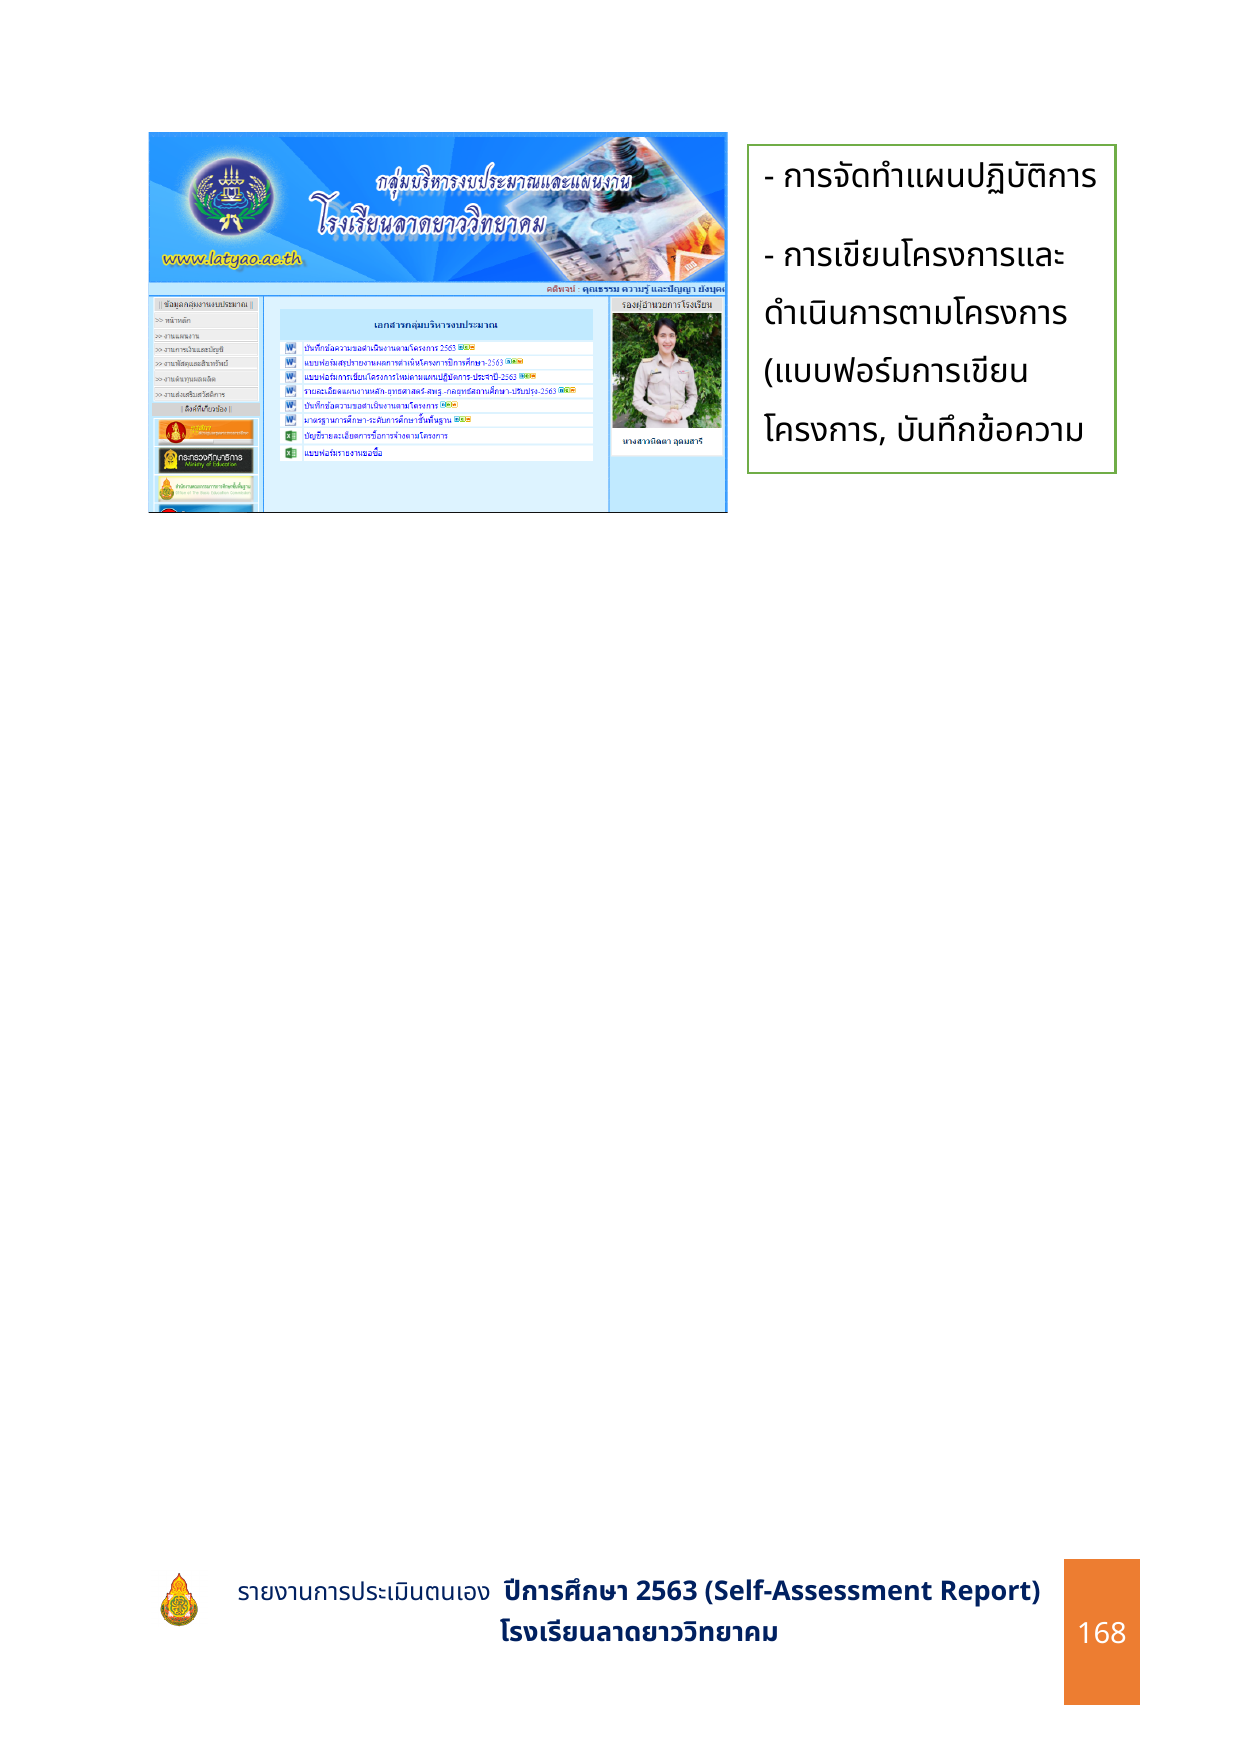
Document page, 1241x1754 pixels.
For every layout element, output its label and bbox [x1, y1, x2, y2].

picture [151, 1570, 208, 1627]
picture [148, 132, 728, 513]
